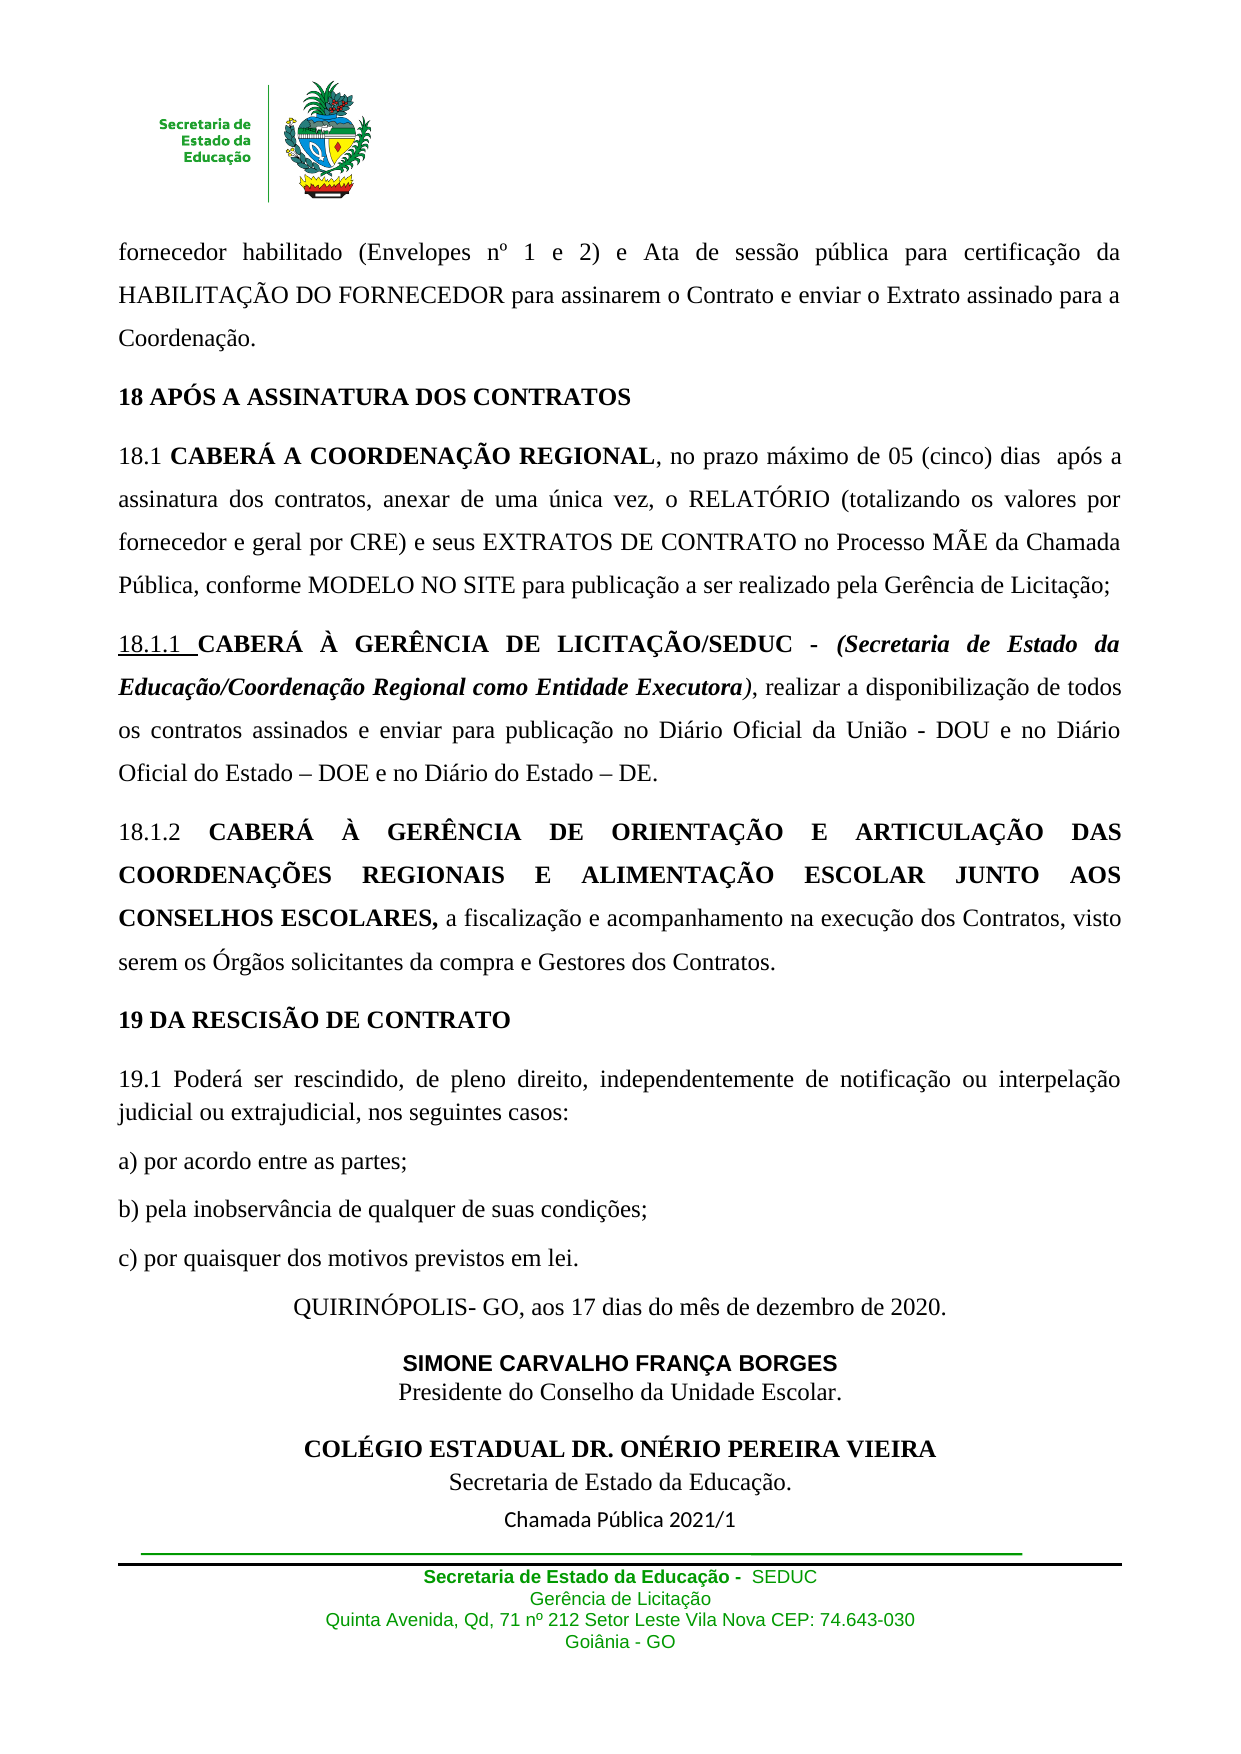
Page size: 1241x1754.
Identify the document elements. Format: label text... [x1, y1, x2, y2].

text Presidente do Conselho da Unidade Escolar. [118, 1377, 1122, 1406]
text a) por acordo entre as partes; [118, 1146, 1122, 1174]
text SIMONE CARVALHO FRANÇA BORGES [118, 1350, 1122, 1377]
text 18.1 CABERÁ A COORDENAÇÃO REGIONAL, no prazo máximo de 05 (cinco) dias após a assinatura dos contratos, anexar de uma única vez, o RELATÓRIO (totalizando os valores por fornecedor e geral por CRE) e seus EXTRATOS DE CONTRATO no Processo MÃE da Chamada Pública, conforme MODELO NO SITE para publicação a ser realizado pela Gerência de Licitação; [118, 441, 1122, 599]
text 18.1.1 CABERÁ À GERÊNCIA DE LICITAÇÃO/SEDUC - (Secretaria de Estado da Educação/Coordenação Regional como Entidade Executora), realizar a disponibilização de todos os contratos assinados e enviar para publicação no Diário Oficial da União - DOU e no Diário Oficial do Estado – DOE e no Diário do Estado – DE. [118, 629, 1122, 787]
text c) por quaisquer dos motivos previstos em lei. [118, 1243, 1122, 1272]
text COLÉGIO ESTADUAL DR. ONÉRIO PEREIRA VIEIRA [118, 1434, 1122, 1463]
text 18.1.2 CABERÁ À GERÊNCIA DE ORIENTAÇÃO E ARTICULAÇÃO DAS COORDENAÇÕES REGIONAIS E ALIMENTAÇÃO ESCOLAR JUNTO AOS CONSELHOS ESCOLARES, a fiscalização e acompanhamento na execução dos Contratos, visto serem os Órgãos solicitantes da compra e Gestores dos Contratos. [118, 817, 1122, 975]
text b) pela inobservância de qualquer de suas condições; [118, 1194, 1122, 1223]
text 19.1 Poderá ser rescindido, de pleno direito, independentemente de notificação ou interpelação judicial ou extrajudicial, nos seguintes casos: [118, 1064, 1122, 1126]
text QUIRINÓPOLIS- GO, aos 17 dias do mês de dezembro de 2020. [118, 1292, 1122, 1320]
text 18 APÓS A ASSINATURA DOS CONTRATOS [118, 382, 1122, 411]
text 19 DA RESCISÃO DE CONTRATO [118, 1005, 1122, 1034]
text Secretaria de Estado da Educação. [118, 1467, 1122, 1496]
picture [118, 73, 412, 210]
